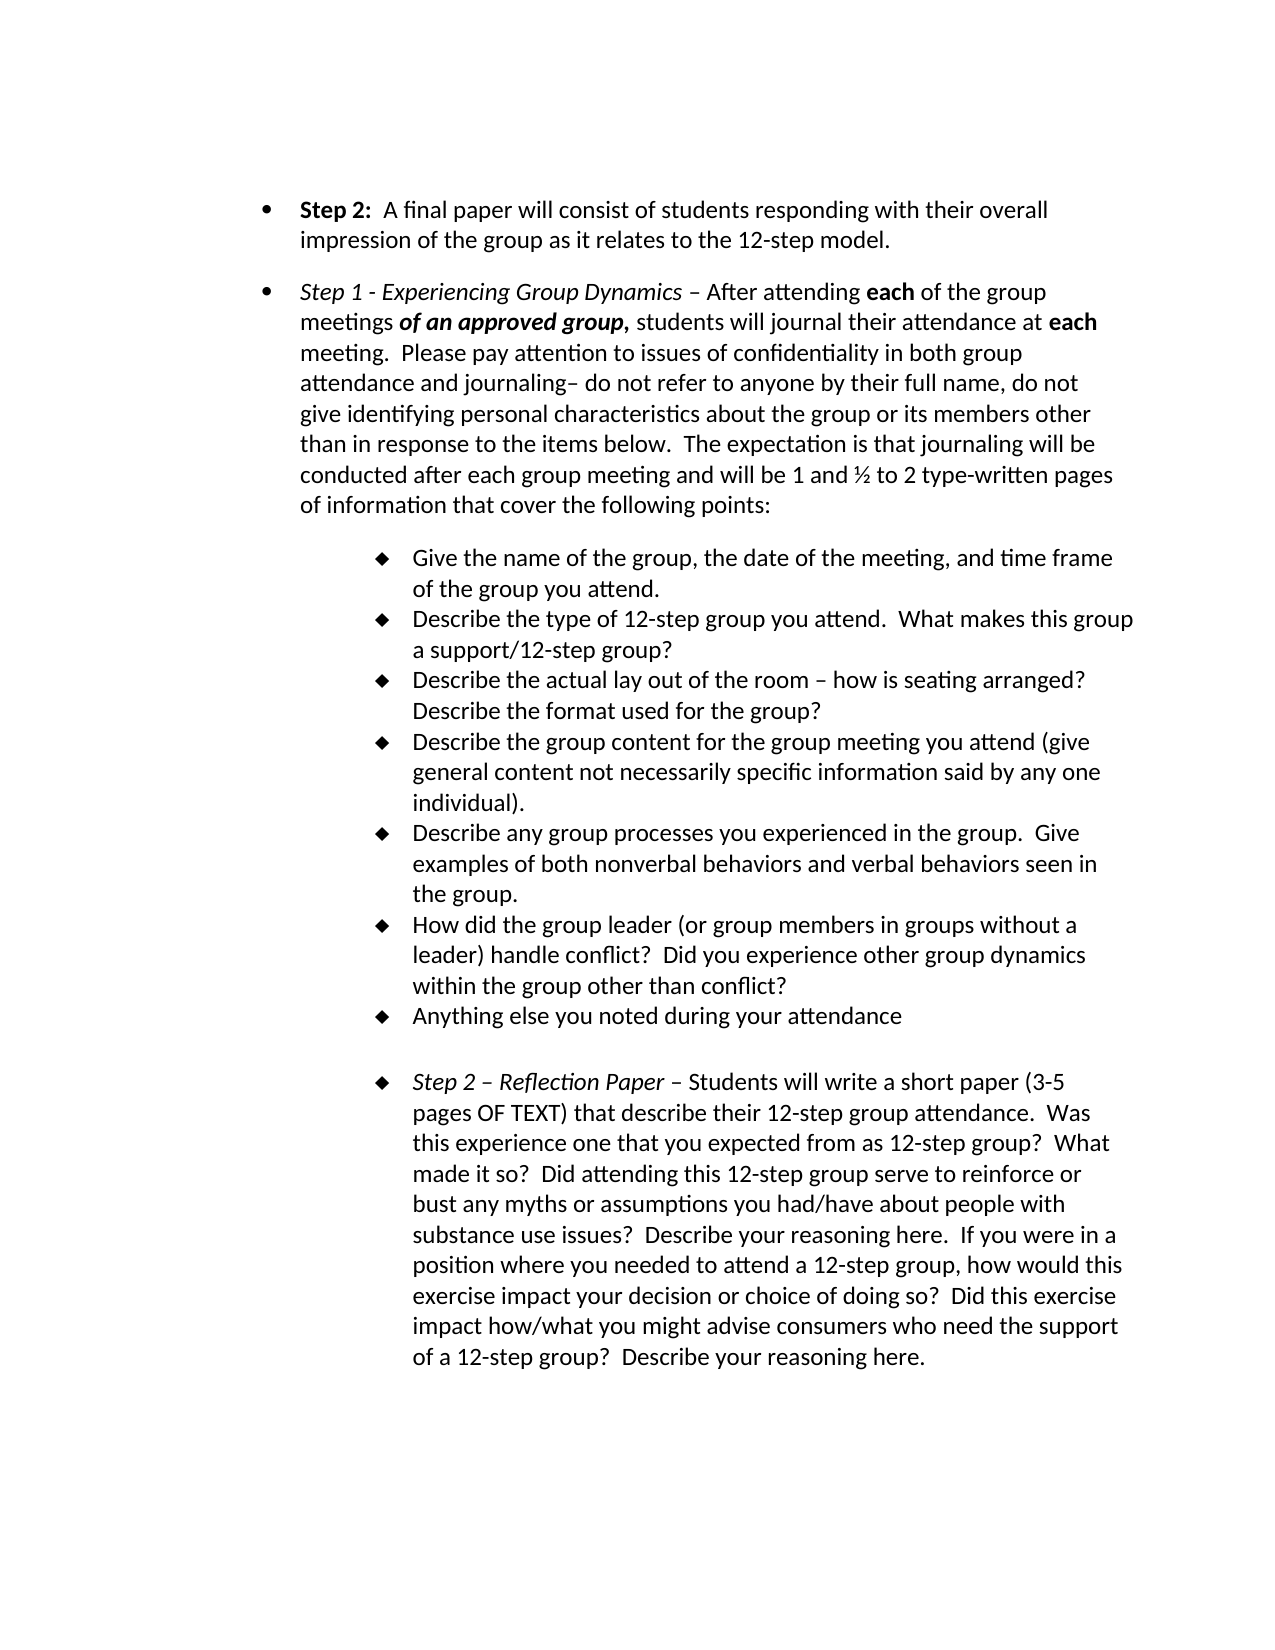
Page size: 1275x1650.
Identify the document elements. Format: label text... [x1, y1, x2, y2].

list Describe any group processes you experienced in the group. Give examples of both nonverbal behaviors and verbal behaviors seen in the group. [375, 816, 1134, 907]
list Step 2: A final paper will consist of students responding with their overall impression of the group as it relates to the 12-step model. [262, 194, 1125, 255]
list Step 1 - Experiencing Group Dynamics – After attending each of the group meetings of an approved group, students will journal their attendance at each meeting. Please pay attention to issues of confidentiality in both group attendance and journaling– do not refer to anyone by their full name, do not give identifying personal characteristics about the group or its members other than in response to the items below. The expectation is that journaling will be conducted after each group meeting and will be 1 and ½ to 2 type-written pages of information that cover the following points: [262, 276, 1125, 520]
list Anything else you noted during your attendance [375, 999, 1134, 1031]
list Describe the type of 12-step group you attend. What makes this group a support/12-step group? [375, 602, 1134, 663]
list How did the group leader (or group members in groups without a leader) handle conflict? Did you experience other group dynamics within the group other than conflict? [375, 907, 1134, 999]
list Describe the actual lay out of the room – how is seating arranged? Describe the format used for the group? [375, 663, 1134, 724]
list Describe the group content for the group meeting you attend (give general content not necessarily specific information said by any one individual). [375, 724, 1134, 816]
list Give the name of the group, the date of the meeting, and time frame of the group you attend. [375, 543, 1134, 602]
list Step 2 – Reflection Paper – Students will write a short paper (3-5 pages OF TEXT) that describe their 12-step group attendance. Was this experience one that you expected from as 12-step group? What made it so? Did attending this 12-step group serve to reinforce or bust any myths or assumptions you had/have about people with substance use issues? Describe your reasoning here. If you were in a position where you needed to attend a 12-step group, how would this exercise impact your decision or choice of doing so? Did this exercise impact how/what you might advise consumers who need the support of a 12-step group? Describe your reasoning here. [375, 1066, 1125, 1371]
